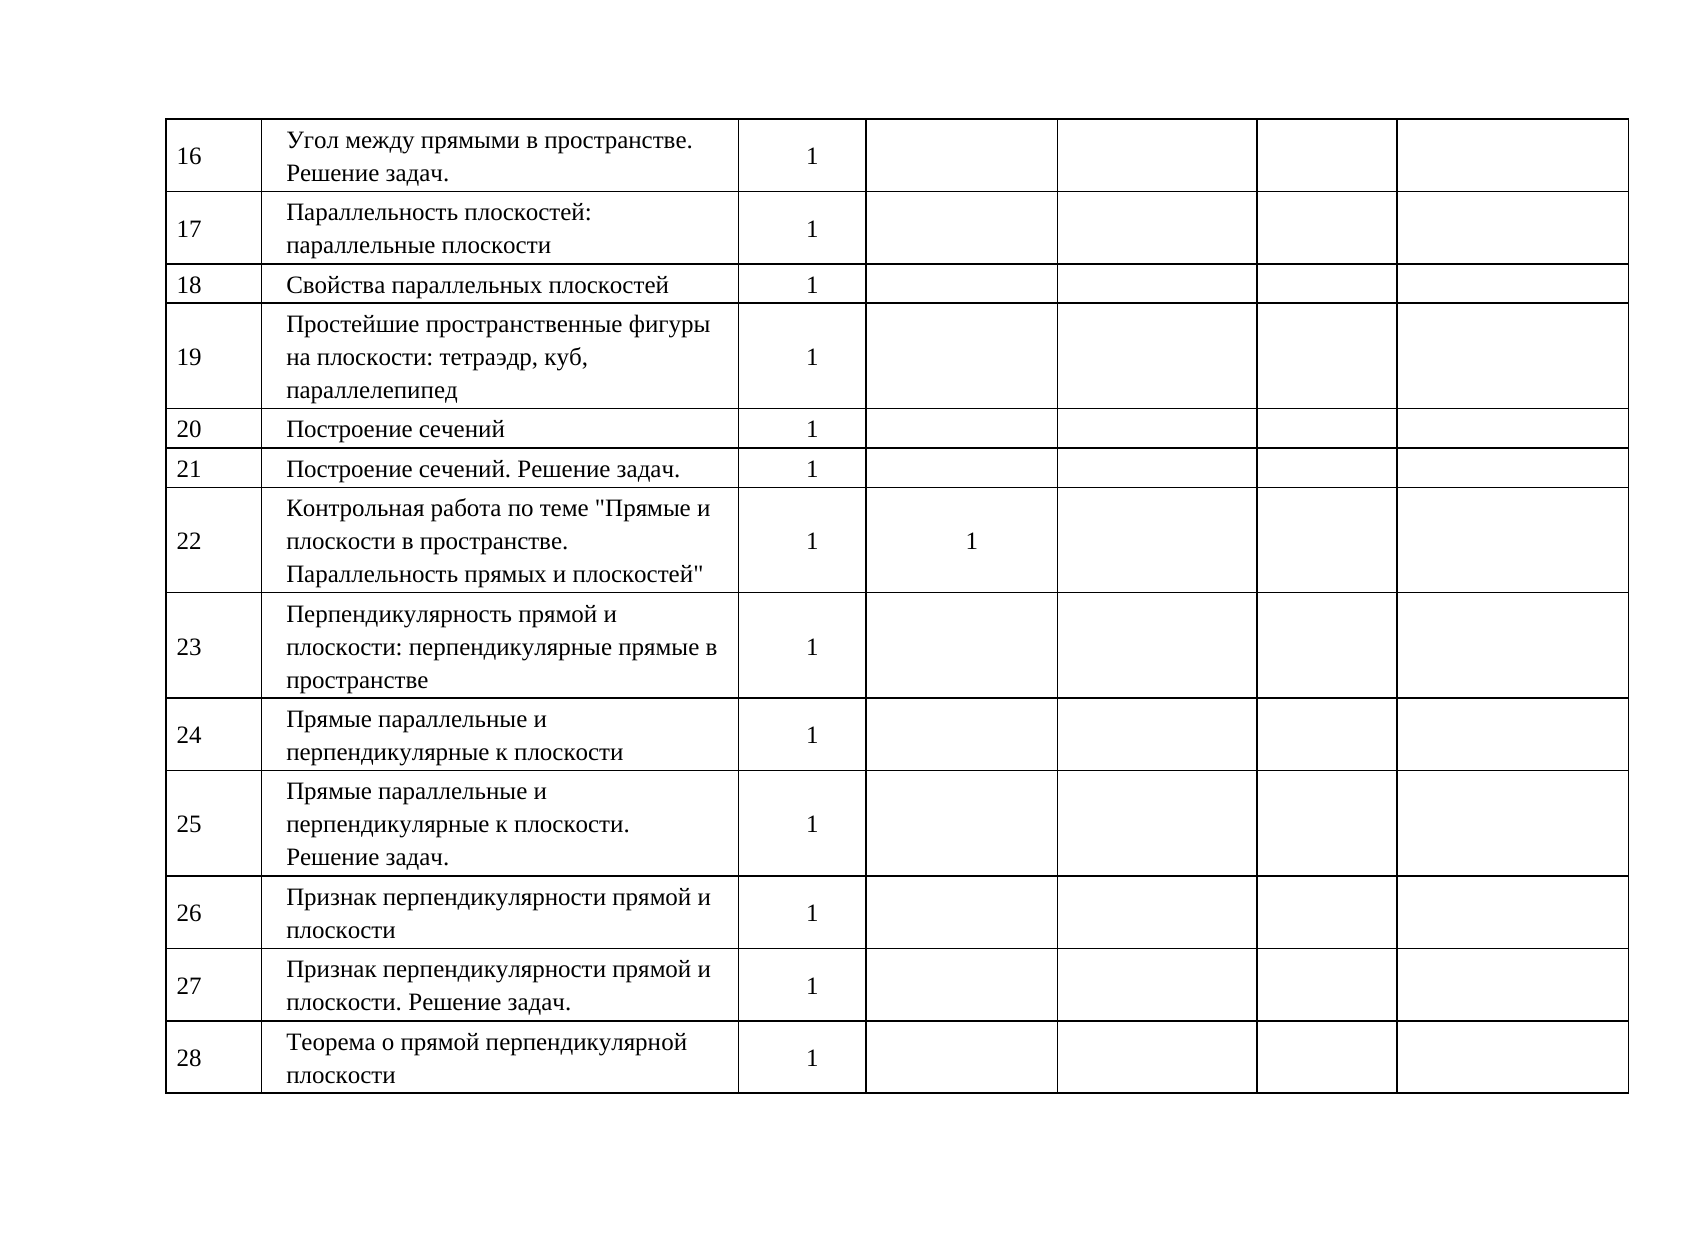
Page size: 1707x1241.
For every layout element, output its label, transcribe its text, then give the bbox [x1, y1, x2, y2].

table_cell [1258, 304, 1396, 408]
table_cell [867, 949, 1057, 1020]
table_cell [867, 771, 1057, 875]
table_cell [1258, 192, 1396, 263]
table_cell 21 [167, 449, 261, 486]
table_cell [1258, 593, 1396, 697]
table_cell [1398, 120, 1628, 191]
table_cell [867, 120, 1057, 191]
table_cell 17 [167, 192, 261, 263]
table_cell [1058, 488, 1256, 592]
table_cell [1398, 265, 1628, 302]
table_cell Признак перпендикулярности прямой и плоскости. Решение задач. [262, 949, 738, 1020]
table_cell 16 [167, 120, 261, 191]
table_cell 1 [739, 877, 865, 947]
table_cell [1058, 120, 1256, 191]
table_cell [1058, 265, 1256, 302]
table_cell [1058, 771, 1256, 875]
table_cell 25 [167, 771, 261, 875]
table_cell 1 [739, 265, 865, 302]
table_cell [1398, 409, 1628, 447]
table_cell 1 [739, 304, 865, 408]
table_cell 1 [739, 192, 865, 263]
table_cell Угол между прямыми в пространстве. Решение задач. [262, 120, 738, 191]
table_cell [1398, 449, 1628, 486]
table_cell [1058, 1022, 1256, 1092]
table_cell 1 [739, 1022, 865, 1092]
table_cell Признак перпендикулярности прямой и плоскости [262, 877, 738, 947]
table_cell [1398, 593, 1628, 697]
table_cell Построение сечений [262, 409, 738, 447]
table_cell 23 [167, 593, 261, 697]
table_cell [1398, 192, 1628, 263]
table_cell [1058, 699, 1256, 770]
table_cell 27 [167, 949, 261, 1020]
table_cell [1398, 949, 1628, 1020]
table_cell [1258, 449, 1396, 486]
table_cell [867, 449, 1057, 486]
table_cell [867, 409, 1057, 447]
table_cell 28 [167, 1022, 261, 1092]
table_cell 19 [167, 304, 261, 408]
table_cell 1 [739, 488, 865, 592]
table_cell [1258, 1022, 1396, 1092]
table_cell [1258, 699, 1396, 770]
table_cell [1398, 699, 1628, 770]
table_cell [867, 192, 1057, 263]
table_cell [867, 699, 1057, 770]
table_cell [1258, 265, 1396, 302]
table_cell [867, 304, 1057, 408]
table_cell [1058, 304, 1256, 408]
table_cell 1 [739, 409, 865, 447]
table_cell [1058, 593, 1256, 697]
table_cell 1 [739, 120, 865, 191]
table_cell 1 [739, 593, 865, 697]
table_cell 1 [739, 949, 865, 1020]
table_cell [867, 593, 1057, 697]
table_cell 22 [167, 488, 261, 592]
table_cell 24 [167, 699, 261, 770]
table_cell 18 [167, 265, 261, 302]
table_cell [1258, 949, 1396, 1020]
table_cell Прямые параллельные и перпендикулярные к плоскости [262, 699, 738, 770]
table_cell [867, 1022, 1057, 1092]
table_cell [867, 265, 1057, 302]
table_cell [1398, 488, 1628, 592]
table_cell Параллельность плоскостей: параллельные плоскости [262, 192, 738, 263]
table_cell [1398, 771, 1628, 875]
table_cell Контрольная работа по теме "Прямые и плоскости в пространстве. Параллельность прямых и плоскостей" [262, 488, 738, 592]
table_cell [1258, 877, 1396, 947]
table_cell 26 [167, 877, 261, 947]
table_cell Свойства параллельных плоскостей [262, 265, 738, 302]
table_cell [1058, 449, 1256, 486]
table_cell 1 [739, 771, 865, 875]
table_cell [1058, 949, 1256, 1020]
table_cell [1258, 488, 1396, 592]
table_cell [1058, 877, 1256, 947]
table_cell [1258, 120, 1396, 191]
table_cell 1 [867, 488, 1057, 592]
table_cell [1398, 304, 1628, 408]
table_cell Прямые параллельные и перпендикулярные к плоскости. Решение задач. [262, 771, 738, 875]
table_cell [1398, 1022, 1628, 1092]
table_cell [867, 877, 1057, 947]
table_cell 1 [739, 699, 865, 770]
table_cell Перпендикулярность прямой и плоскости: перпендикулярные прямые в пространстве [262, 593, 738, 697]
table_cell Теорема о прямой перпендикулярной плоскости [262, 1022, 738, 1092]
table_cell [1258, 771, 1396, 875]
table_cell 20 [167, 409, 261, 447]
table_cell [1058, 192, 1256, 263]
table_cell 1 [739, 449, 865, 486]
table_cell [1258, 409, 1396, 447]
table_cell Простейшие пространственные фигуры на плоскости: тетраэдр, куб, параллелепипед [262, 304, 738, 408]
table_cell [1058, 409, 1256, 447]
table_cell Построение сечений. Решение задач. [262, 449, 738, 486]
table_cell [1398, 877, 1628, 947]
